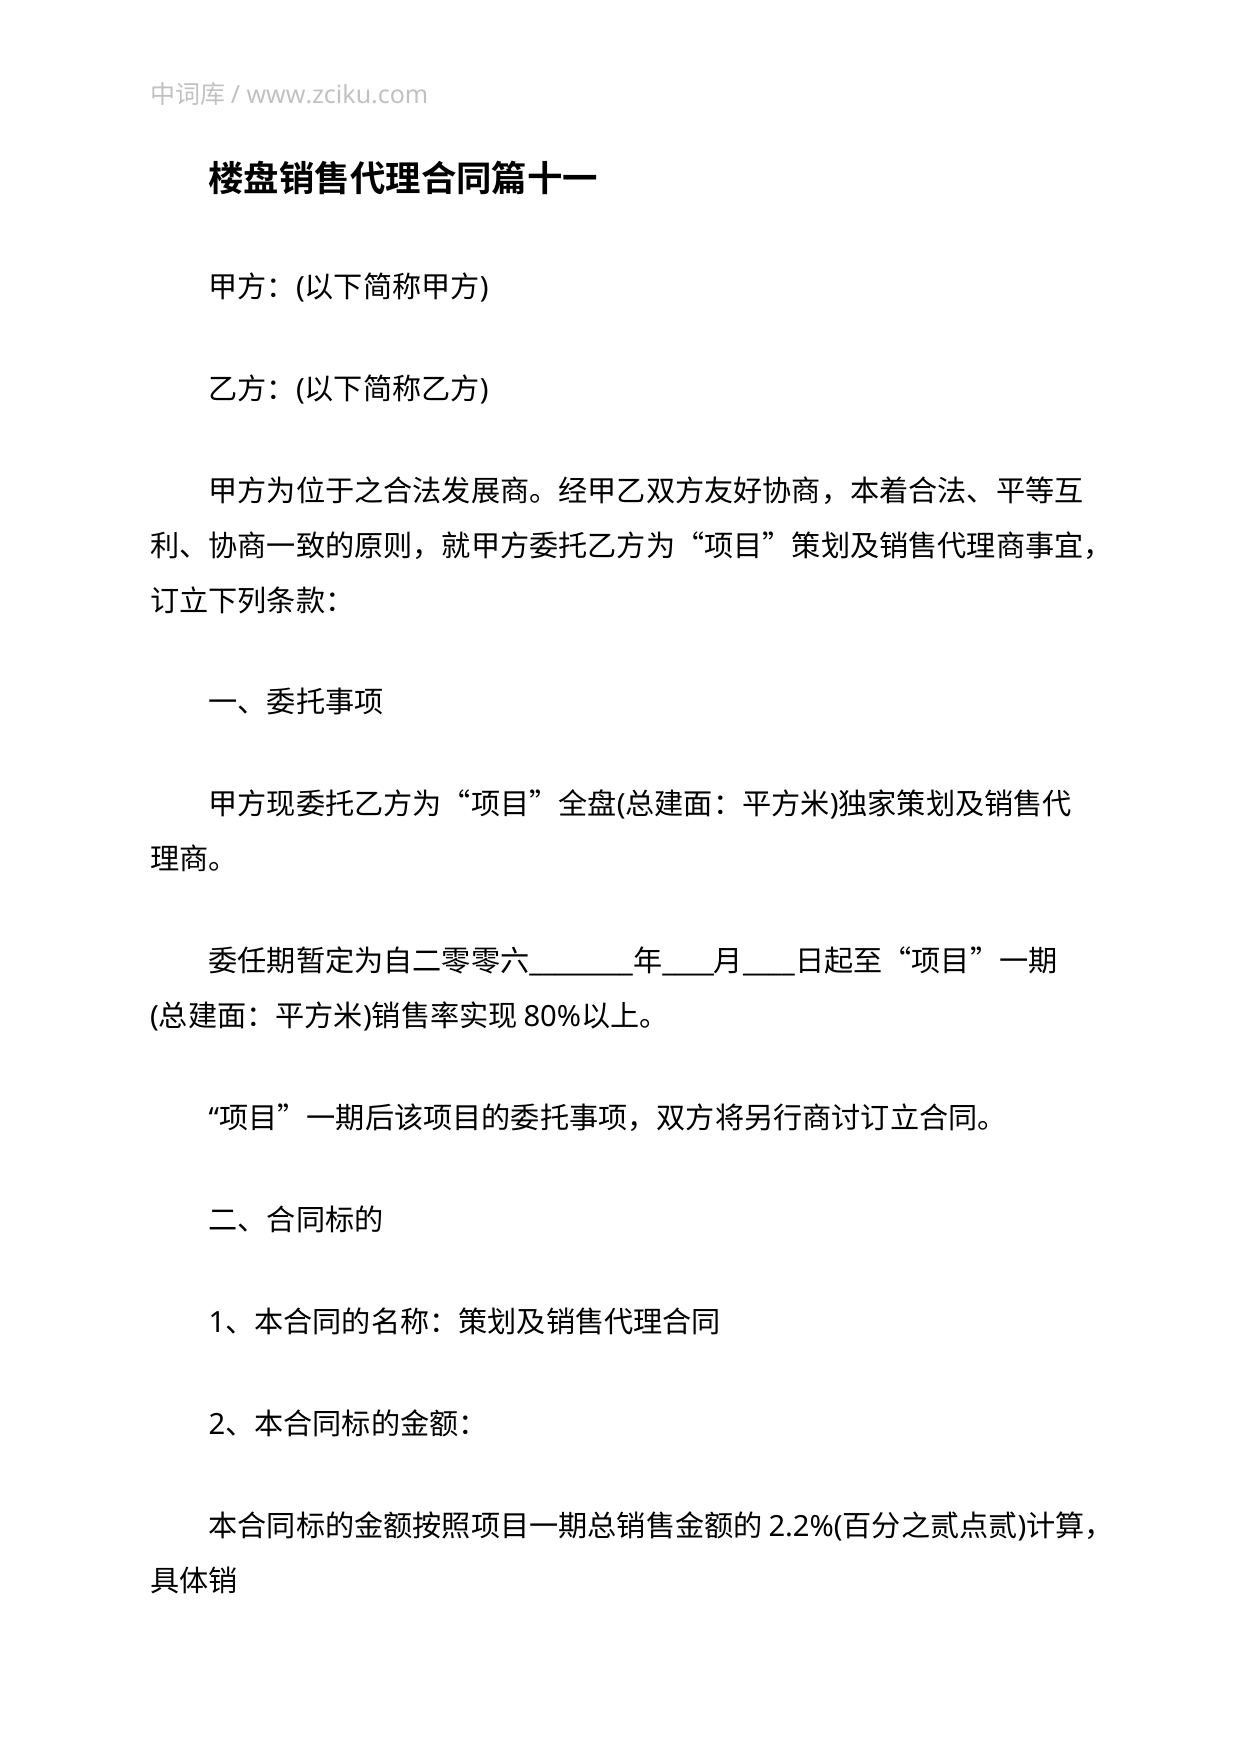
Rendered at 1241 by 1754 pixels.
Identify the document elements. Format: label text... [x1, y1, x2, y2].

text “项目”一期后该项目的委托事项，双方将另行商讨订立合同。 [150, 1094, 1090, 1137]
text 甲方为位于之合法发展商。经甲乙双方友好协商，本着合法、平等互利、协商一致的原则，就甲方委托乙方为“项目”策划及销售代理商事宜，订立下列条款： [150, 467, 1090, 619]
text 二、合同标的 [150, 1196, 1090, 1239]
text 甲方：(以下简称甲方) [150, 263, 1090, 306]
text 1、本合同的名称：策划及销售代理合同 [150, 1298, 1090, 1341]
text 一、委托事项 [150, 679, 1090, 721]
text 委任期暂定为自二零零六________年____月____日起至“项目”一期(总建面：平方米)销售率实现80%以上。 [150, 937, 1090, 1035]
text 本合同标的金额按照项目一期总销售金额的2.2%(百分之贰点贰)计算，具体销 [150, 1502, 1090, 1599]
text 乙方：(以下简称乙方) [150, 365, 1090, 408]
text 楼盘销售代理合同篇十一 [150, 150, 1090, 201]
text 甲方现委托乙方为“项目”全盘(总建面：平方米)独家策划及销售代理商。 [150, 781, 1090, 878]
text 2、本合同标的金额： [150, 1400, 1090, 1443]
